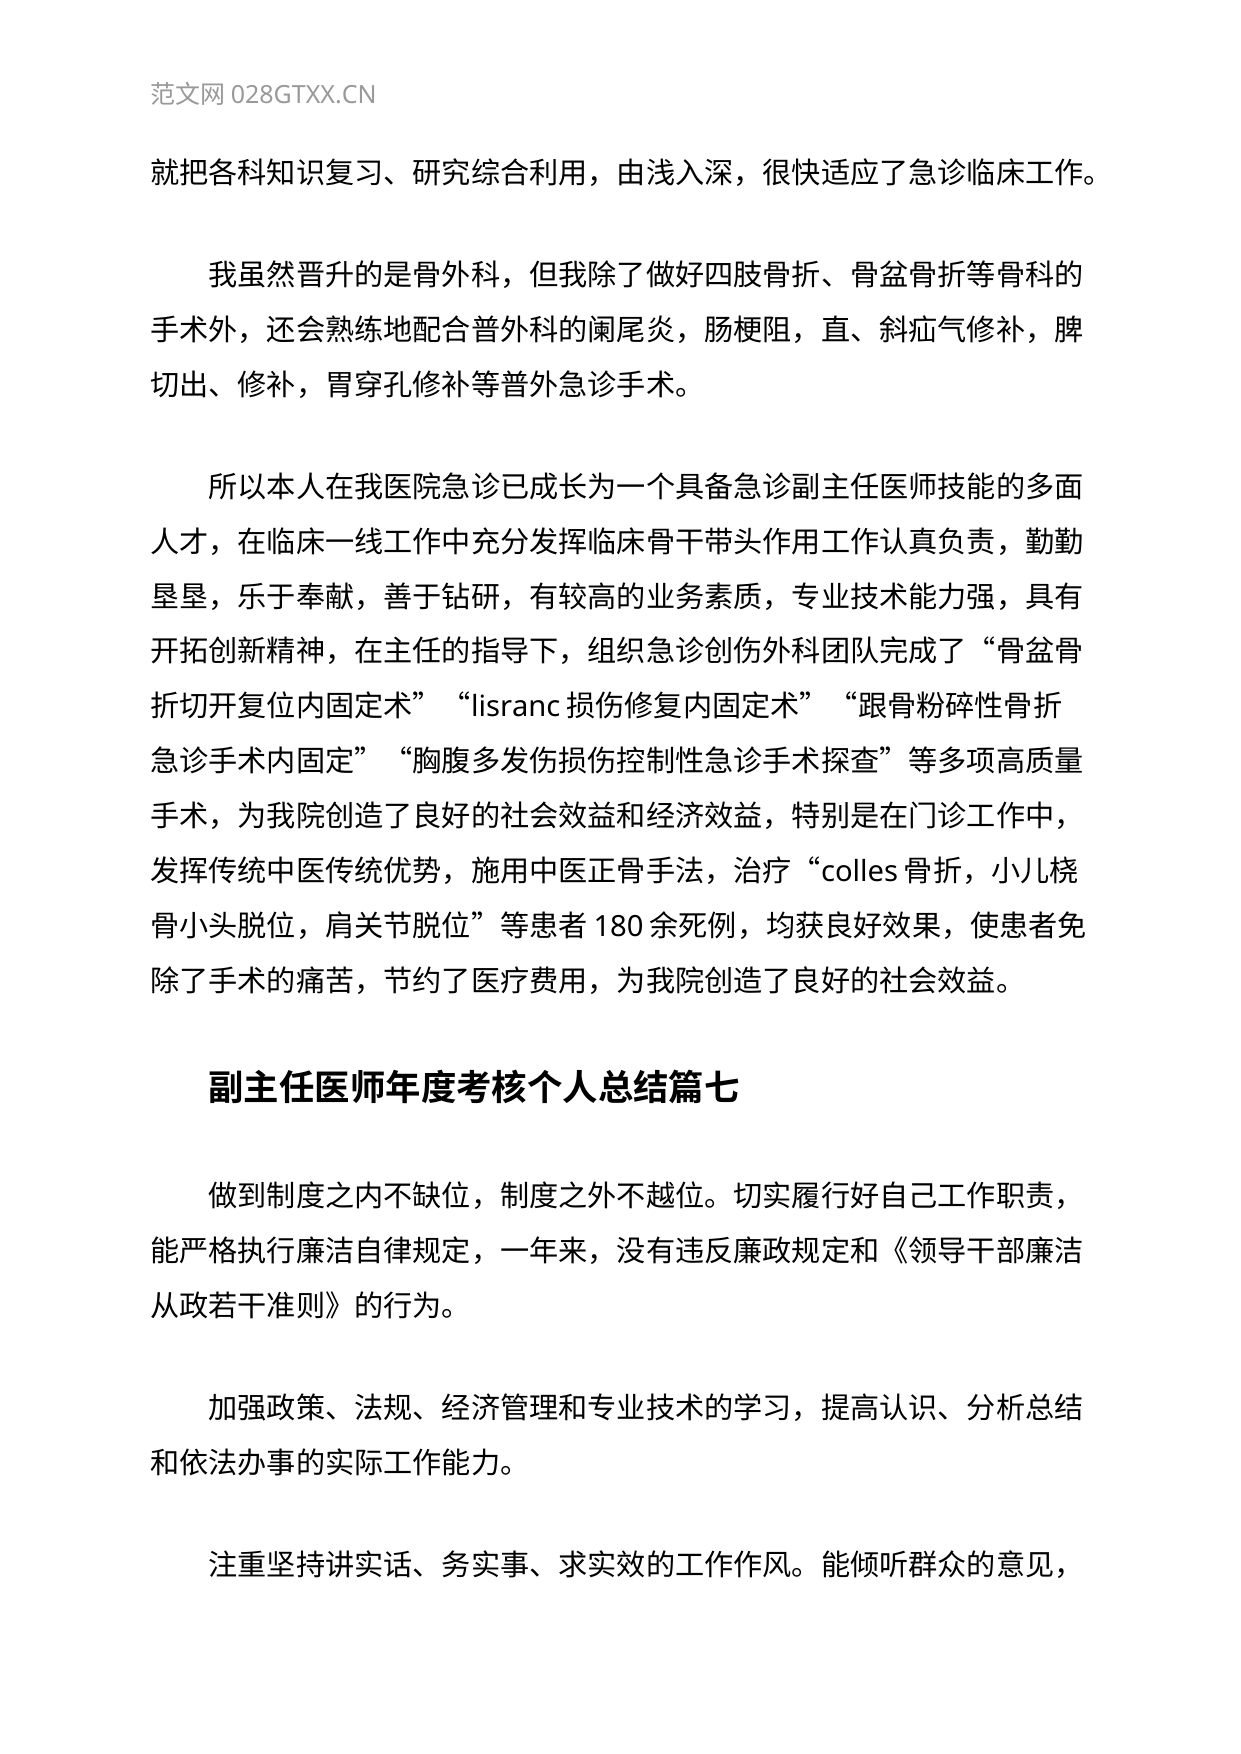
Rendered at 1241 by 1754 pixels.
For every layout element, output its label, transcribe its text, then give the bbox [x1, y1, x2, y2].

text 所以本人在我医院急诊已成长为一个具备急诊副主任医师技能的多面人才，在临床一线工作中充分发挥临床骨干带头作用工作认真负责，勤勤垦垦，乐于奉献，善于钻研，有较高的业务素质，专业技术能力强，具有开拓创新精神，在主任的指导下，组织急诊创伤外科团队完成了“骨盆骨折切开复位内固定术”“lisranc损伤修复内固定术”“跟骨粉碎性骨折急诊手术内固定”“胸腹多发伤损伤控制性急诊手术探查”等多项高质量手术，为我院创造了良好的社会效益和经济效益，特别是在门诊工作中，发挥传统中医传统优势，施用中医正骨手法，治疗“colles骨折，小儿桡骨小头脱位，肩关节脱位”等患者180余死例，均获良好效果，使患者免除了手术的痛苦，节约了医疗费用，为我院创造了良好的社会效益。 [150, 463, 1090, 1000]
text 加强政策、法规、经济管理和专业技术的学习，提高认识、分析总结和依法办事的实际工作能力。 [150, 1384, 1090, 1482]
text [150, 150, 1090, 192]
text 副主任医师年度考核个人总结篇七 [150, 1059, 1090, 1111]
text 做到制度之内不缺位，制度之外不越位。切实履行好自己工作职责，能严格执行廉洁自律规定，一年来，没有违反廉政规定和《领导干部廉洁从政若干准则》的行为。 [150, 1173, 1090, 1325]
text 我虽然晋升的是骨外科，但我除了做好四肢骨折、骨盆骨折等骨科的手术外，还会熟练地配合普外科的阑尾炎，肠梗阻，直、斜疝气修补，脾切出、修补，胃穿孔修补等普外急诊手术。 [150, 252, 1090, 404]
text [150, 1541, 1090, 1583]
